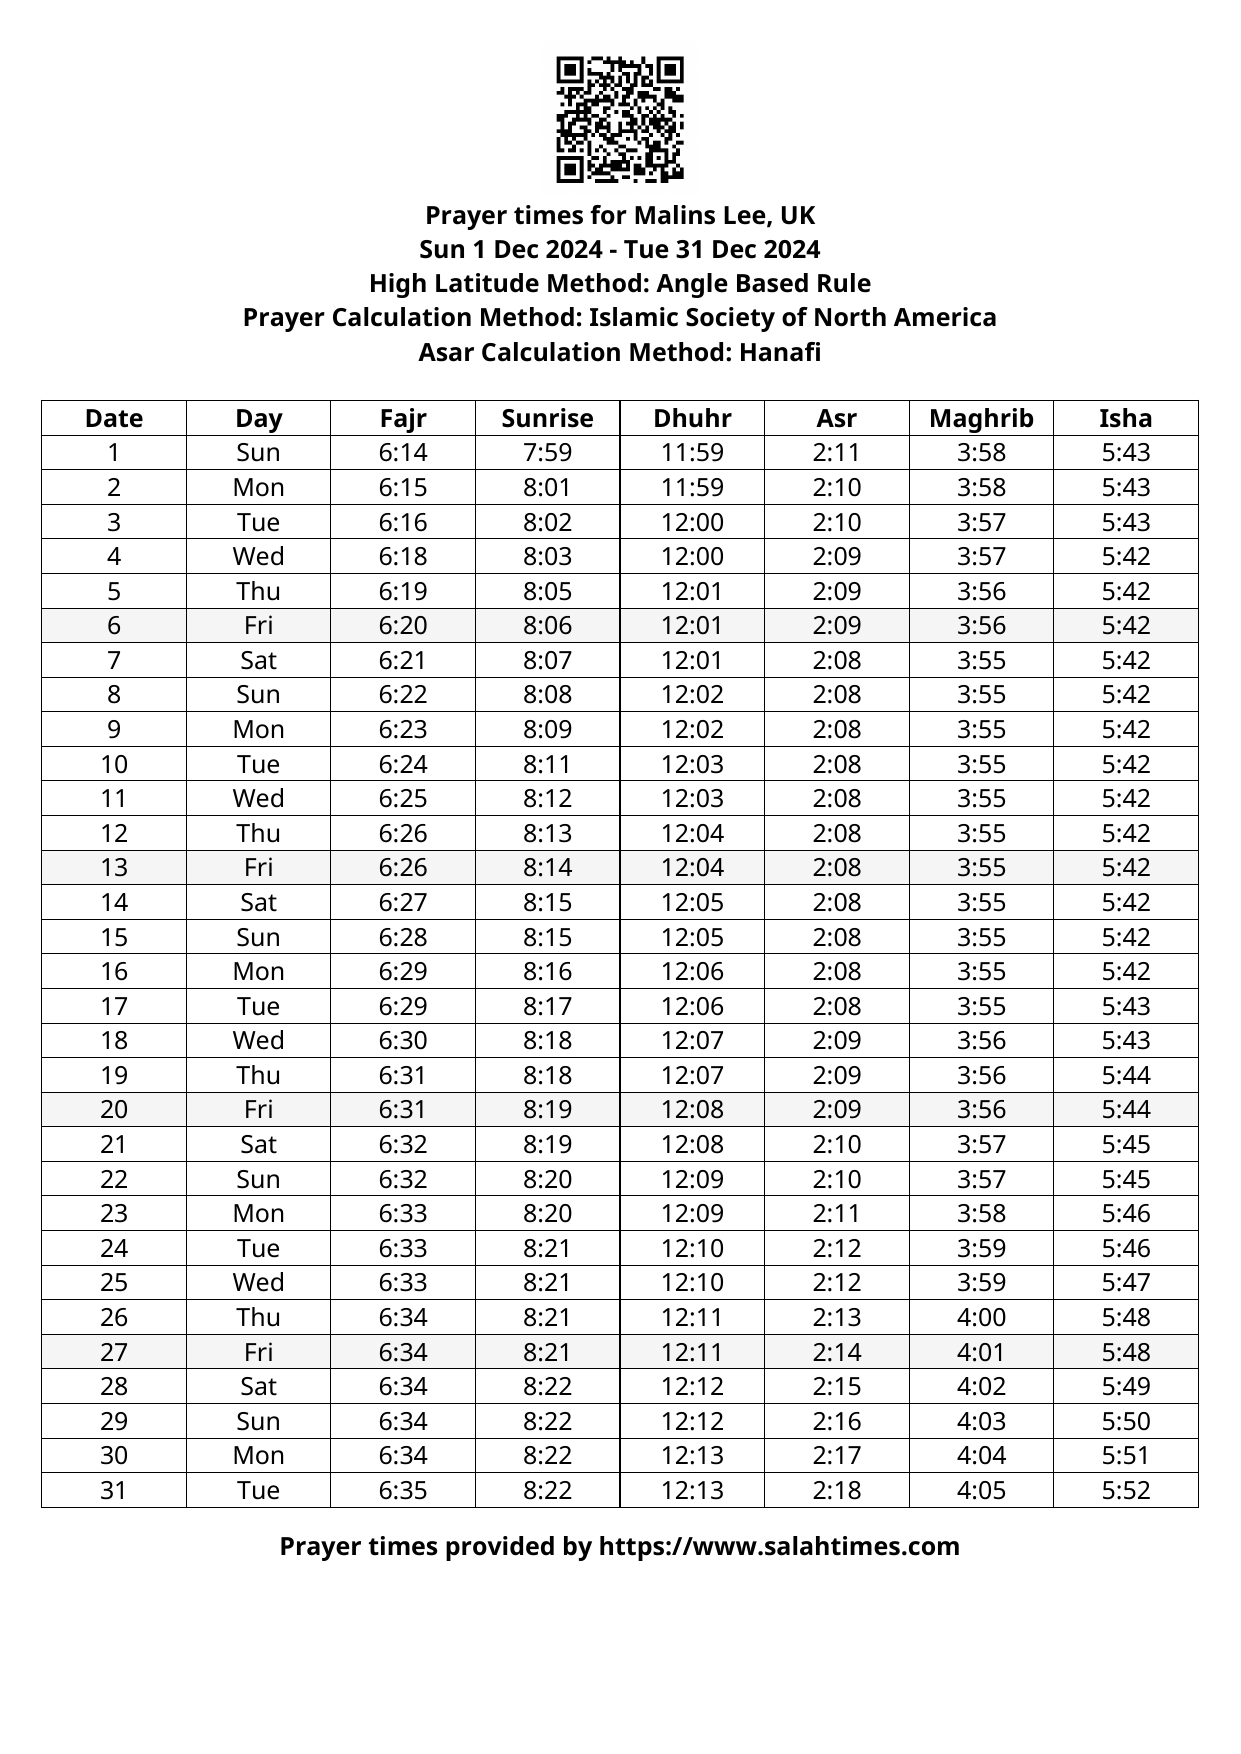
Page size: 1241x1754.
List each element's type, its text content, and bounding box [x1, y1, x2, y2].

table_cell 12:09 [621, 1162, 764, 1195]
table_cell Tue [187, 989, 330, 1022]
table_cell 2:13 [765, 1300, 909, 1334]
table_cell 2:09 [765, 609, 909, 642]
table_cell 8:11 [476, 747, 619, 780]
table_cell 11:59 [621, 436, 764, 469]
table_cell 12:11 [621, 1300, 764, 1334]
table_cell 14 [42, 885, 186, 919]
table_cell 5:51 [1054, 1439, 1198, 1472]
table_cell 8:15 [476, 920, 619, 953]
table_cell 12:00 [621, 505, 764, 538]
table_cell 6:20 [331, 609, 475, 642]
table_cell 3:55 [910, 954, 1053, 988]
text Asar Calculation Method: Hanafi [42, 334, 1198, 368]
table_cell 25 [42, 1266, 186, 1299]
table_cell 12:03 [621, 747, 764, 780]
table_cell 8:21 [476, 1300, 619, 1334]
table_cell 5:42 [1054, 851, 1198, 884]
table_cell 12:13 [621, 1439, 764, 1472]
table_cell 3:55 [910, 920, 1053, 953]
table_cell 8:06 [476, 609, 619, 642]
table_cell 4:05 [910, 1473, 1053, 1507]
table_cell 29 [42, 1404, 186, 1437]
table_cell 5:42 [1054, 574, 1198, 607]
table_cell 6:28 [331, 920, 475, 953]
table_cell Fri [187, 609, 330, 642]
table_cell 6:31 [331, 1058, 475, 1092]
table_cell 6:33 [331, 1231, 475, 1264]
table_cell 12:04 [621, 851, 764, 884]
table_cell 23 [42, 1196, 186, 1230]
table_cell 12:05 [621, 920, 764, 953]
table_cell 6:34 [331, 1439, 475, 1472]
table_cell 4:01 [910, 1335, 1053, 1368]
table_cell Fri [187, 851, 330, 884]
table_cell Thu [187, 1058, 330, 1092]
table_cell 12:12 [621, 1404, 764, 1437]
table_cell 11:59 [621, 470, 764, 504]
table_cell 12:01 [621, 609, 764, 642]
table_cell 2:09 [765, 1093, 909, 1126]
table_cell 3:58 [910, 436, 1053, 469]
table_cell 3:57 [910, 1162, 1053, 1195]
table_cell 6:27 [331, 885, 475, 919]
table_cell 12:06 [621, 989, 764, 1022]
table_cell Fri [187, 1335, 330, 1368]
table_cell 5:42 [1054, 816, 1198, 849]
table_header Date [42, 401, 186, 434]
table_header Fajr [331, 401, 475, 434]
table_cell 3:55 [910, 643, 1053, 677]
table_cell 8:18 [476, 1024, 619, 1057]
table_cell 2:15 [765, 1369, 909, 1403]
table_cell 8:20 [476, 1162, 619, 1195]
table_cell 3:55 [910, 678, 1053, 711]
table_cell 5:46 [1054, 1196, 1198, 1230]
table_cell 5:44 [1054, 1058, 1198, 1092]
table_cell 12:10 [621, 1231, 764, 1264]
table_cell Wed [187, 1266, 330, 1299]
table_cell 6:34 [331, 1335, 475, 1368]
table_cell 3 [42, 505, 186, 538]
table_cell 6:32 [331, 1162, 475, 1195]
table_cell 24 [42, 1231, 186, 1264]
table_cell 7 [42, 643, 186, 677]
table_cell 2:11 [765, 436, 909, 469]
table_cell 6:35 [331, 1473, 475, 1507]
table_cell 8:02 [476, 505, 619, 538]
table_cell 3:55 [910, 989, 1053, 1022]
table_cell 4:04 [910, 1439, 1053, 1472]
table_cell 2:09 [765, 1058, 909, 1092]
table_cell 30 [42, 1439, 186, 1472]
table_cell 19 [42, 1058, 186, 1092]
table_cell Mon [187, 954, 330, 988]
table_cell 20 [42, 1093, 186, 1126]
table_cell 6:22 [331, 678, 475, 711]
table_cell 12:01 [621, 643, 764, 677]
table_cell 5:42 [1054, 885, 1198, 919]
table_cell 2:16 [765, 1404, 909, 1437]
table_cell 2:10 [765, 1162, 909, 1195]
table_cell 5:48 [1054, 1300, 1198, 1334]
table_cell 2:12 [765, 1266, 909, 1299]
table_cell 2:11 [765, 1196, 909, 1230]
table_cell Sun [187, 436, 330, 469]
table_cell 4 [42, 539, 186, 573]
table_cell 12:02 [621, 678, 764, 711]
table_cell 8:13 [476, 816, 619, 849]
table_cell 26 [42, 1300, 186, 1334]
table_cell 3:55 [910, 885, 1053, 919]
table_cell 6:23 [331, 712, 475, 746]
table_cell 5:42 [1054, 920, 1198, 953]
table_cell 5:43 [1054, 1024, 1198, 1057]
table_cell 2:12 [765, 1231, 909, 1264]
table_cell 3:57 [910, 539, 1053, 573]
table_cell 6:34 [331, 1404, 475, 1437]
table_cell 2:18 [765, 1473, 909, 1507]
table_cell 6:26 [331, 851, 475, 884]
table_cell Sun [187, 678, 330, 711]
table_cell 2 [42, 470, 186, 504]
table_cell 2:17 [765, 1439, 909, 1472]
table_cell 8:15 [476, 885, 619, 919]
table_cell 3:58 [910, 470, 1053, 504]
text Prayer times for Malins Lee, UK [42, 198, 1198, 232]
table_cell 22 [42, 1162, 186, 1195]
table_cell 15 [42, 920, 186, 953]
table_cell 2:08 [765, 678, 909, 711]
table_cell 3:55 [910, 851, 1053, 884]
table_cell 5:48 [1054, 1335, 1198, 1368]
table_cell 12:07 [621, 1024, 764, 1057]
table_cell 2:08 [765, 851, 909, 884]
table_cell 5:46 [1054, 1231, 1198, 1264]
table_cell 6:31 [331, 1093, 475, 1126]
table_cell 6:26 [331, 816, 475, 849]
table_cell 8:07 [476, 643, 619, 677]
table_cell 2:08 [765, 712, 909, 746]
table_cell 12:12 [621, 1369, 764, 1403]
table_cell Thu [187, 816, 330, 849]
table_cell 2:08 [765, 989, 909, 1022]
table_cell Wed [187, 781, 330, 815]
table_header Maghrib [910, 401, 1053, 434]
table_header Dhuhr [621, 401, 764, 434]
table_cell Tue [187, 1231, 330, 1264]
table_cell 3:57 [910, 1127, 1053, 1161]
table_cell 5:49 [1054, 1369, 1198, 1403]
table_cell 4:02 [910, 1369, 1053, 1403]
table_cell 8:19 [476, 1093, 619, 1126]
table_cell 12:13 [621, 1473, 764, 1507]
table_cell 27 [42, 1335, 186, 1368]
table_cell Sun [187, 1404, 330, 1437]
table_cell 6:29 [331, 954, 475, 988]
table_cell 6:33 [331, 1196, 475, 1230]
table_cell 12:09 [621, 1196, 764, 1230]
table_cell 3:59 [910, 1266, 1053, 1299]
table_cell 12:08 [621, 1127, 764, 1161]
table_cell 2:10 [765, 470, 909, 504]
table_cell 21 [42, 1127, 186, 1161]
table_cell 5:43 [1054, 436, 1198, 469]
table_cell Sun [187, 920, 330, 953]
table_cell 5:50 [1054, 1404, 1198, 1437]
table_cell 8:01 [476, 470, 619, 504]
table_cell 2:08 [765, 816, 909, 849]
table_cell 8:17 [476, 989, 619, 1022]
table_cell 8:18 [476, 1058, 619, 1092]
table_cell 3:56 [910, 1093, 1053, 1126]
table_cell 12:08 [621, 1093, 764, 1126]
table_cell 6:34 [331, 1300, 475, 1334]
table_cell 5:42 [1054, 678, 1198, 711]
text Prayer Calculation Method: Islamic Society of North America [42, 300, 1198, 334]
table_cell 3:59 [910, 1231, 1053, 1264]
table_cell 3:57 [910, 505, 1053, 538]
table_cell 8 [42, 678, 186, 711]
table_cell 5:52 [1054, 1473, 1198, 1507]
table_cell 6:14 [331, 436, 475, 469]
table_cell Tue [187, 505, 330, 538]
table_cell 2:09 [765, 539, 909, 573]
table_cell 13 [42, 851, 186, 884]
table_cell 8:08 [476, 678, 619, 711]
table_cell 8:03 [476, 539, 619, 573]
table_cell Thu [187, 1300, 330, 1334]
table_cell 6:25 [331, 781, 475, 815]
table_cell 6:24 [331, 747, 475, 780]
table_cell 3:56 [910, 574, 1053, 607]
text Prayer times provided by https://www.salahtimes.com [42, 1528, 1198, 1563]
table_cell 8:21 [476, 1231, 619, 1264]
table_cell 12:05 [621, 885, 764, 919]
table_cell 2:10 [765, 1127, 909, 1161]
text High Latitude Method: Angle Based Rule [42, 266, 1198, 300]
table_cell Mon [187, 1196, 330, 1230]
table_cell 12:01 [621, 574, 764, 607]
table_cell 6:18 [331, 539, 475, 573]
table_cell 5:42 [1054, 747, 1198, 780]
table_cell 12:02 [621, 712, 764, 746]
table_cell Tue [187, 1473, 330, 1507]
table_cell 2:08 [765, 920, 909, 953]
table_cell Mon [187, 712, 330, 746]
table_cell 8:19 [476, 1127, 619, 1161]
table_header Day [187, 401, 330, 434]
table_cell 6 [42, 609, 186, 642]
table_cell 6:33 [331, 1266, 475, 1299]
table_cell 12:07 [621, 1058, 764, 1092]
table_cell 31 [42, 1473, 186, 1507]
table_cell 12:11 [621, 1335, 764, 1368]
table_cell Sat [187, 1127, 330, 1161]
table_cell Mon [187, 470, 330, 504]
table_cell 2:08 [765, 643, 909, 677]
table_cell 2:09 [765, 1024, 909, 1057]
table_header Isha [1054, 401, 1198, 434]
table_cell 6:15 [331, 470, 475, 504]
table_cell Sat [187, 885, 330, 919]
table_cell 8:22 [476, 1439, 619, 1472]
table_cell 2:08 [765, 954, 909, 988]
table_cell 12:00 [621, 539, 764, 573]
table_cell 3:58 [910, 1196, 1053, 1230]
table_cell 2:14 [765, 1335, 909, 1368]
table_cell 12:06 [621, 954, 764, 988]
table_cell Wed [187, 539, 330, 573]
table_cell Wed [187, 1024, 330, 1057]
table_cell 5:44 [1054, 1093, 1198, 1126]
table_cell 12 [42, 816, 186, 849]
table_cell Sun [187, 1162, 330, 1195]
table_cell 8:14 [476, 851, 619, 884]
table_cell Sat [187, 1369, 330, 1403]
table_cell 2:09 [765, 574, 909, 607]
table_cell 16 [42, 954, 186, 988]
table_cell 6:30 [331, 1024, 475, 1057]
table_cell 1 [42, 436, 186, 469]
table_header Sunrise [476, 401, 619, 434]
picture [542, 41, 699, 198]
table_cell 6:21 [331, 643, 475, 677]
table_cell 8:21 [476, 1266, 619, 1299]
table_cell 9 [42, 712, 186, 746]
table_cell 8:21 [476, 1335, 619, 1368]
table_cell 12:03 [621, 781, 764, 815]
table_header Asr [765, 401, 909, 434]
table_cell 3:56 [910, 1058, 1053, 1092]
table_cell 5:42 [1054, 954, 1198, 988]
table_cell 6:32 [331, 1127, 475, 1161]
table_cell 5:45 [1054, 1162, 1198, 1195]
table_cell 5:47 [1054, 1266, 1198, 1299]
table_cell 3:55 [910, 712, 1053, 746]
table_cell 5:42 [1054, 609, 1198, 642]
table_cell 5:43 [1054, 470, 1198, 504]
table_cell 7:59 [476, 436, 619, 469]
table_cell 2:10 [765, 505, 909, 538]
table_cell 3:56 [910, 609, 1053, 642]
table_cell 3:55 [910, 816, 1053, 849]
table_cell 2:08 [765, 885, 909, 919]
table_cell 2:08 [765, 747, 909, 780]
table_cell 8:09 [476, 712, 619, 746]
table_cell 6:34 [331, 1369, 475, 1403]
table_cell 12:04 [621, 816, 764, 849]
table_cell 12:10 [621, 1266, 764, 1299]
text Sun 1 Dec 2024 - Tue 31 Dec 2024 [42, 232, 1198, 266]
table_cell 8:22 [476, 1473, 619, 1507]
table_cell 5:42 [1054, 643, 1198, 677]
table_cell 6:16 [331, 505, 475, 538]
table_cell 5:45 [1054, 1127, 1198, 1161]
table_cell 18 [42, 1024, 186, 1057]
table_cell 2:08 [765, 781, 909, 815]
table_cell 5:42 [1054, 781, 1198, 815]
table_cell 8:22 [476, 1404, 619, 1437]
table_cell 8:12 [476, 781, 619, 815]
table_cell Fri [187, 1093, 330, 1126]
table_cell 8:16 [476, 954, 619, 988]
table_cell 8:22 [476, 1369, 619, 1403]
table_cell 4:00 [910, 1300, 1053, 1334]
table_cell 17 [42, 989, 186, 1022]
table_cell 4:03 [910, 1404, 1053, 1437]
table_cell 5:42 [1054, 539, 1198, 573]
table_cell 10 [42, 747, 186, 780]
table_cell 8:05 [476, 574, 619, 607]
table_cell 11 [42, 781, 186, 815]
table_cell 3:56 [910, 1024, 1053, 1057]
table_cell 3:55 [910, 781, 1053, 815]
table_cell 28 [42, 1369, 186, 1403]
table_cell Sat [187, 643, 330, 677]
table_cell 5 [42, 574, 186, 607]
table_cell 8:20 [476, 1196, 619, 1230]
table_cell 5:43 [1054, 989, 1198, 1022]
table_cell 6:29 [331, 989, 475, 1022]
table_cell 5:42 [1054, 712, 1198, 746]
table_cell Thu [187, 574, 330, 607]
table_cell Mon [187, 1439, 330, 1472]
table_cell Tue [187, 747, 330, 780]
table_cell 6:19 [331, 574, 475, 607]
table_cell 3:55 [910, 747, 1053, 780]
table_cell 5:43 [1054, 505, 1198, 538]
